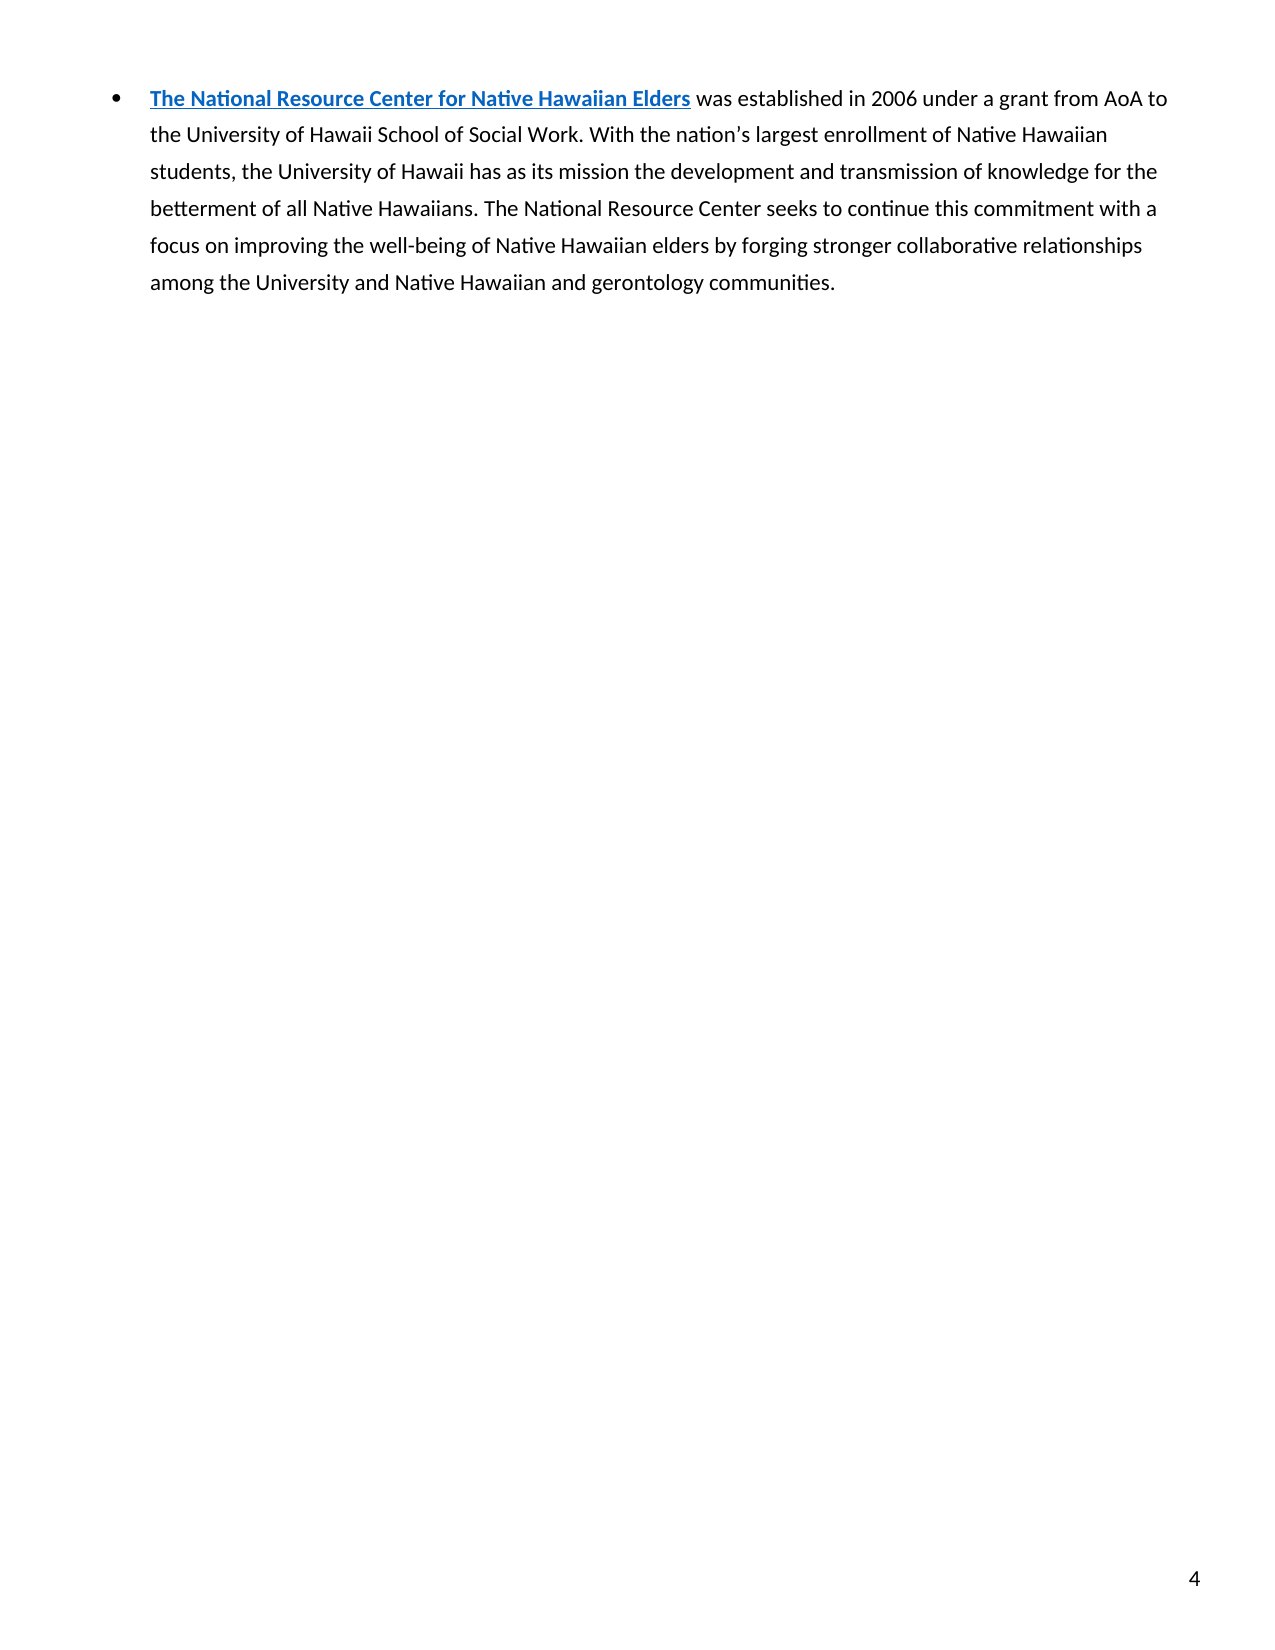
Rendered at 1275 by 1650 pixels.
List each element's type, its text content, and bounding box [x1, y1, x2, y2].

list The National Resource Center for Native Hawaiian Elders was established in 2006 under a grant from AoA to the University of Hawaii School of Social Work. With the nation’s largest enrollment of Native Hawaiian students, the University of Hawaii has as its mission the development and transmission of knowledge for the betterment of all Native Hawaiians. The National Resource Center seeks to continue this commitment with a focus on improving the well-being of Native Hawaiian elders by forging stronger collaborative relationships among the University and Native Hawaiian and gerontology communities. [112, 75, 1200, 296]
